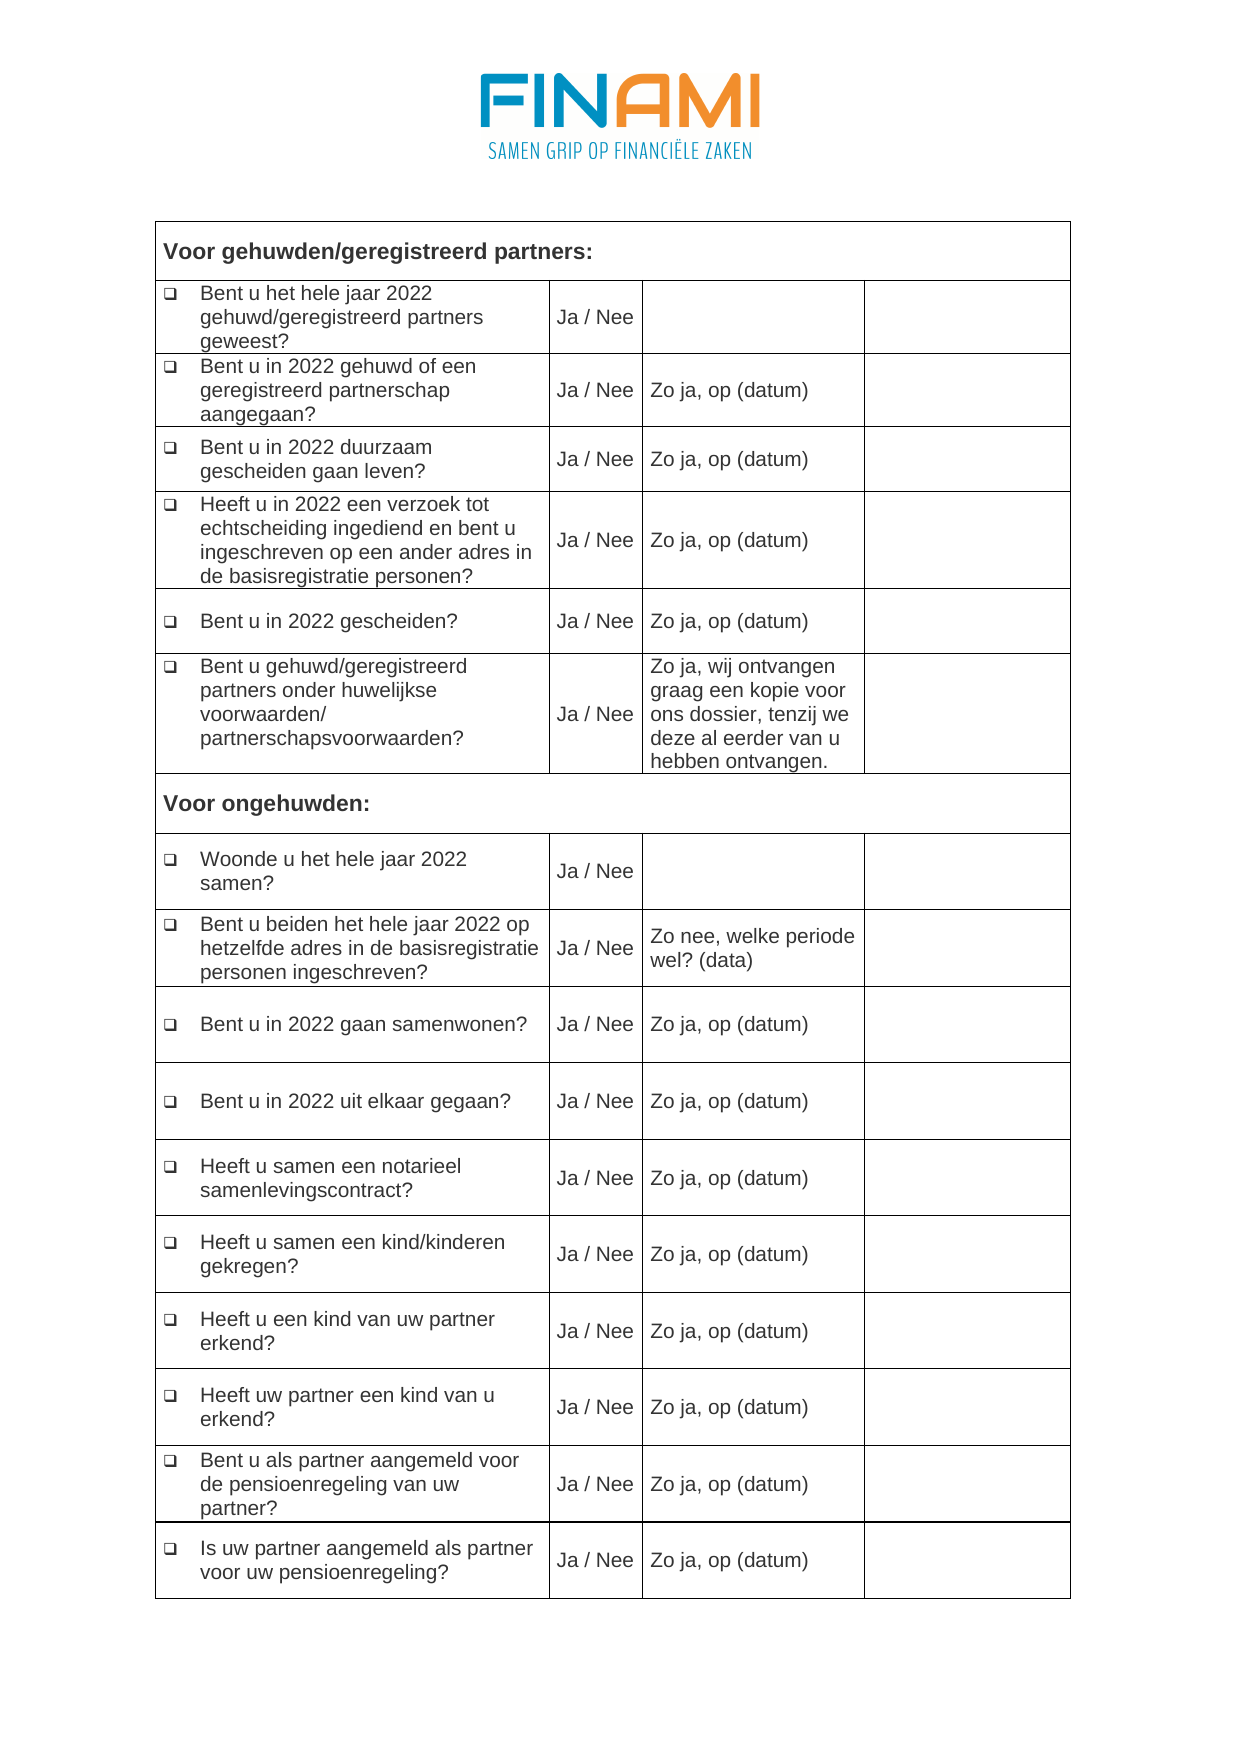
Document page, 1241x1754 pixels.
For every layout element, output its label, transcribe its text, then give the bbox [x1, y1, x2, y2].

table_cell Zo ja, op (datum) [643, 1369, 864, 1445]
table_cell Voor ongehuwden: [156, 774, 1070, 832]
table_cell Woonde u het hele jaar 2022 samen? [156, 834, 549, 909]
table_cell Zo nee, welke periode wel? (data) [643, 910, 864, 986]
table_cell Ja / Nee [550, 281, 642, 353]
table_cell Ja / Nee [550, 354, 642, 426]
table_cell Heeft uw partner een kind van u erkend? [156, 1369, 549, 1445]
table_cell Ja / Nee [550, 1216, 642, 1292]
table_cell Zo ja, op (datum) [643, 1216, 864, 1292]
table_cell [865, 834, 1070, 909]
table_cell Zo ja, op (datum) [643, 354, 864, 426]
table_cell Ja / Nee [550, 492, 642, 587]
table_cell Zo ja, op (datum) [643, 987, 864, 1062]
table_cell Heeft u in 2022 een verzoek tot echtscheiding ingediend en bent u ingeschreven op een ander adres in de basisregistratie personen? [156, 492, 549, 587]
table_header Voor gehuwden/geregistreerd partners: [156, 222, 1070, 280]
table_cell Zo ja, op (datum) [643, 589, 864, 652]
table_cell Bent u in 2022 uit elkaar gegaan? [156, 1063, 549, 1139]
table_cell Ja / Nee [550, 834, 642, 909]
table_cell Ja / Nee [550, 654, 642, 773]
table_cell [865, 1369, 1070, 1445]
table_cell Ja / Nee [550, 589, 642, 652]
table_cell Heeft u samen een kind/kinderen gekregen? [156, 1216, 549, 1292]
picture [563, 73, 597, 109]
table_cell [865, 281, 1070, 353]
table_cell [865, 1446, 1070, 1521]
table_cell Ja / Nee [550, 1140, 642, 1215]
table_cell Zo ja, op (datum) [643, 1293, 864, 1368]
table_cell Zo ja, wij ontvangen graag een kopie voor ons dossier, tenzij we deze al eerder van u hebben ontvangen. [643, 654, 864, 773]
table_cell [865, 354, 1070, 426]
table_cell Bent u in 2022 gaan samenwonen? [156, 987, 549, 1062]
table_cell [865, 1063, 1070, 1139]
table_cell Bent u het hele jaar 2022 gehuwd/geregistreerd partners geweest? [156, 281, 549, 353]
table_cell Ja / Nee [550, 427, 642, 491]
table_cell Bent u in 2022 duurzaam gescheiden gaan leven? [156, 427, 549, 491]
table_cell Bent u gehuwd/geregistreerd partners onder huwelijkse voorwaarden/ partnerschapsvoorwaarden? [156, 654, 549, 773]
table_cell Zo ja, op (datum) [643, 492, 864, 587]
table_cell Bent u in 2022 gehuwd of een geregistreerd partnerschap aangegaan? [156, 354, 549, 426]
table_cell Ja / Nee [550, 1293, 642, 1368]
table_cell [643, 281, 864, 353]
table_cell Bent u als partner aangemeld voor de pensioenregeling van uw partner? [156, 1446, 549, 1521]
table_cell [865, 427, 1070, 491]
table_cell [865, 987, 1070, 1062]
table_cell Is uw partner aangemeld als partner voor uw pensioenregeling? [156, 1523, 549, 1598]
table_cell Ja / Nee [550, 1446, 642, 1521]
table_cell [643, 834, 864, 909]
table_cell Zo ja, op (datum) [643, 1140, 864, 1215]
picture [480, 73, 760, 159]
table_cell Ja / Nee [550, 1063, 642, 1139]
table_cell Ja / Nee [550, 987, 642, 1062]
table_cell [865, 589, 1070, 652]
table_cell Zo ja, op (datum) [643, 1446, 864, 1521]
table_cell [865, 492, 1070, 587]
table_cell Zo ja, op (datum) [643, 427, 864, 491]
table_cell Bent u beiden het hele jaar 2022 op hetzelfde adres in de basisregistratie personen ingeschreven? [156, 910, 549, 986]
table_cell [865, 1216, 1070, 1292]
table_cell [865, 1293, 1070, 1368]
table_cell Zo ja, op (datum) [643, 1063, 864, 1139]
table_cell Bent u in 2022 gescheiden? [156, 589, 549, 652]
table_cell Ja / Nee [550, 910, 642, 986]
table_cell [865, 910, 1070, 986]
table_cell Zo ja, op (datum) [643, 1523, 864, 1598]
table_cell Heeft u een kind van uw partner erkend? [156, 1293, 549, 1368]
table_cell [865, 654, 1070, 773]
table_cell Ja / Nee [550, 1523, 642, 1598]
table_cell Heeft u samen een notarieel samenlevingscontract? [156, 1140, 549, 1215]
table_cell Ja / Nee [550, 1369, 642, 1445]
table_cell [865, 1140, 1070, 1215]
table_cell [865, 1523, 1070, 1598]
